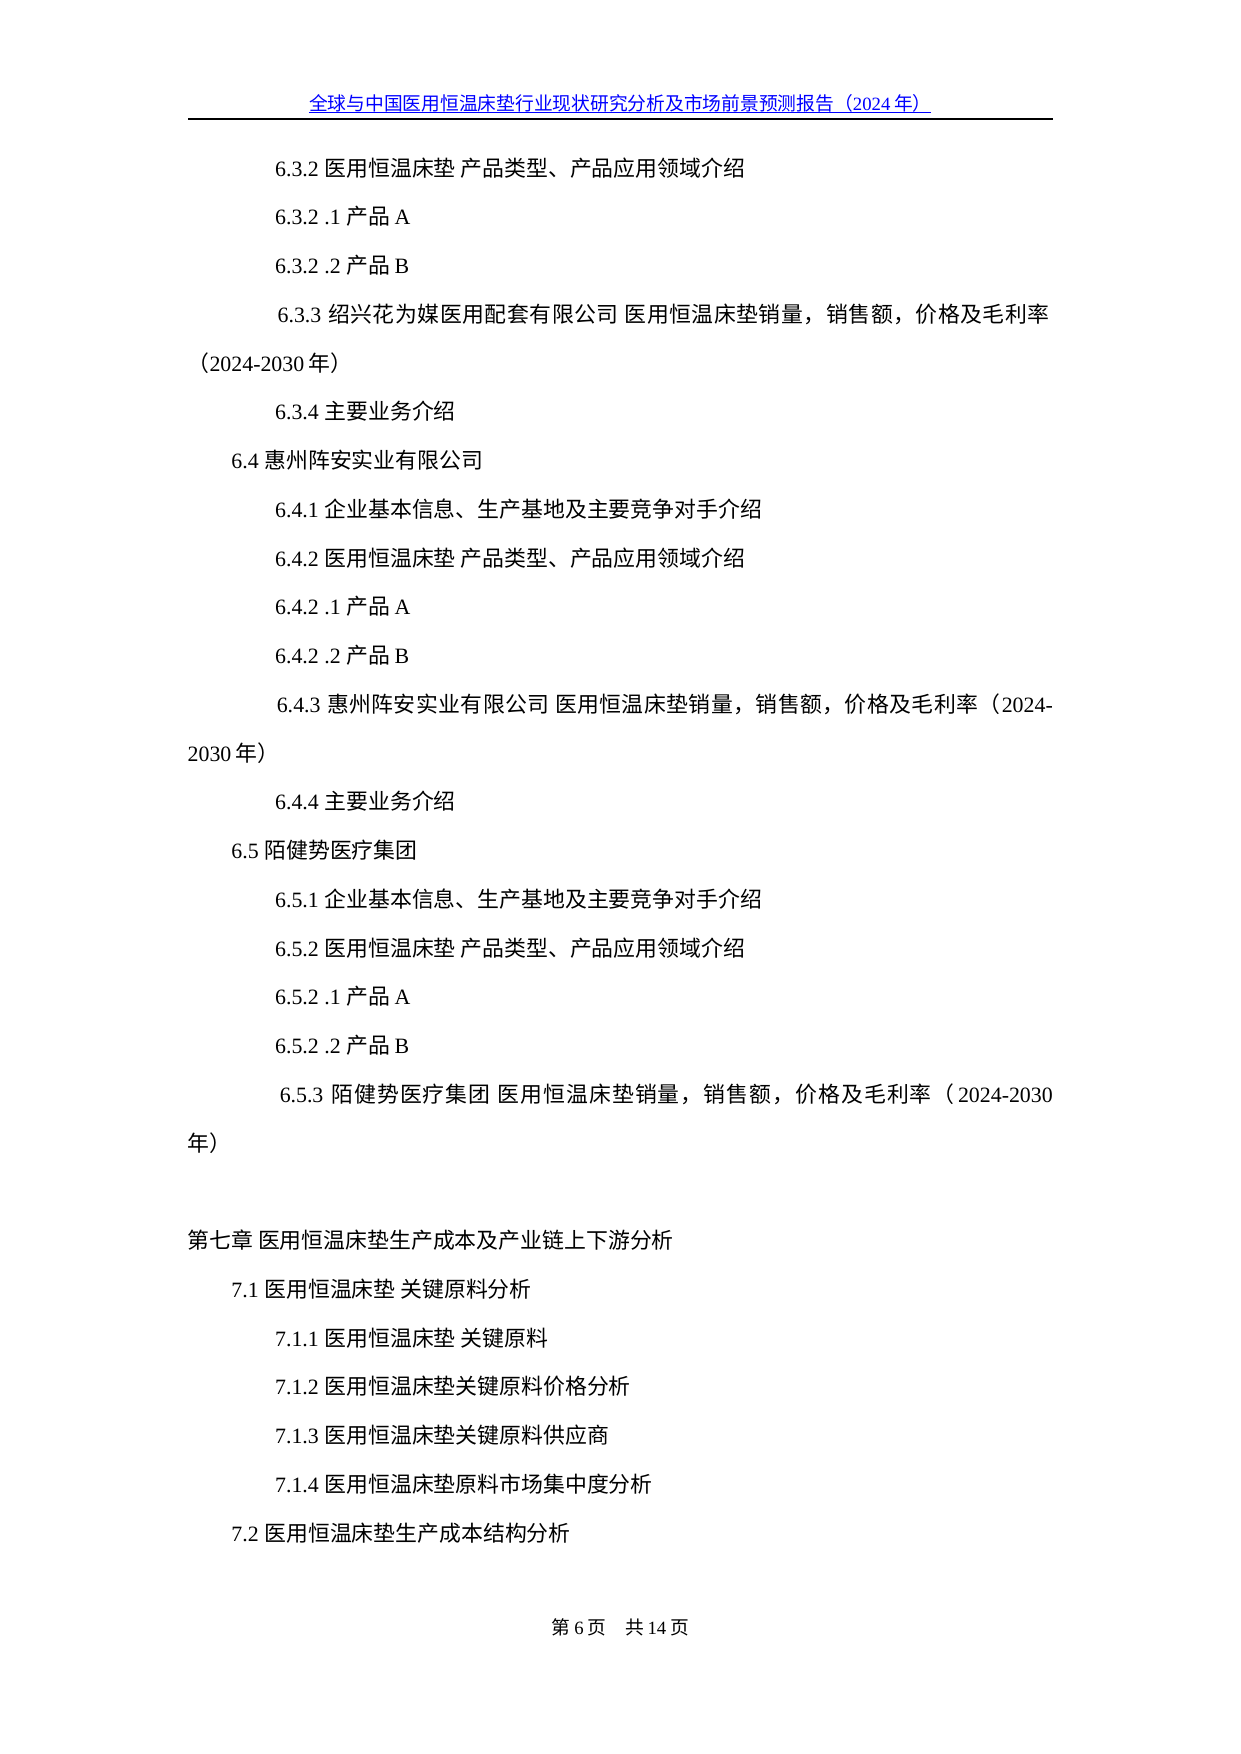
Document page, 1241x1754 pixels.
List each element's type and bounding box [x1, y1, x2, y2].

text [187, 150, 1053, 1548]
